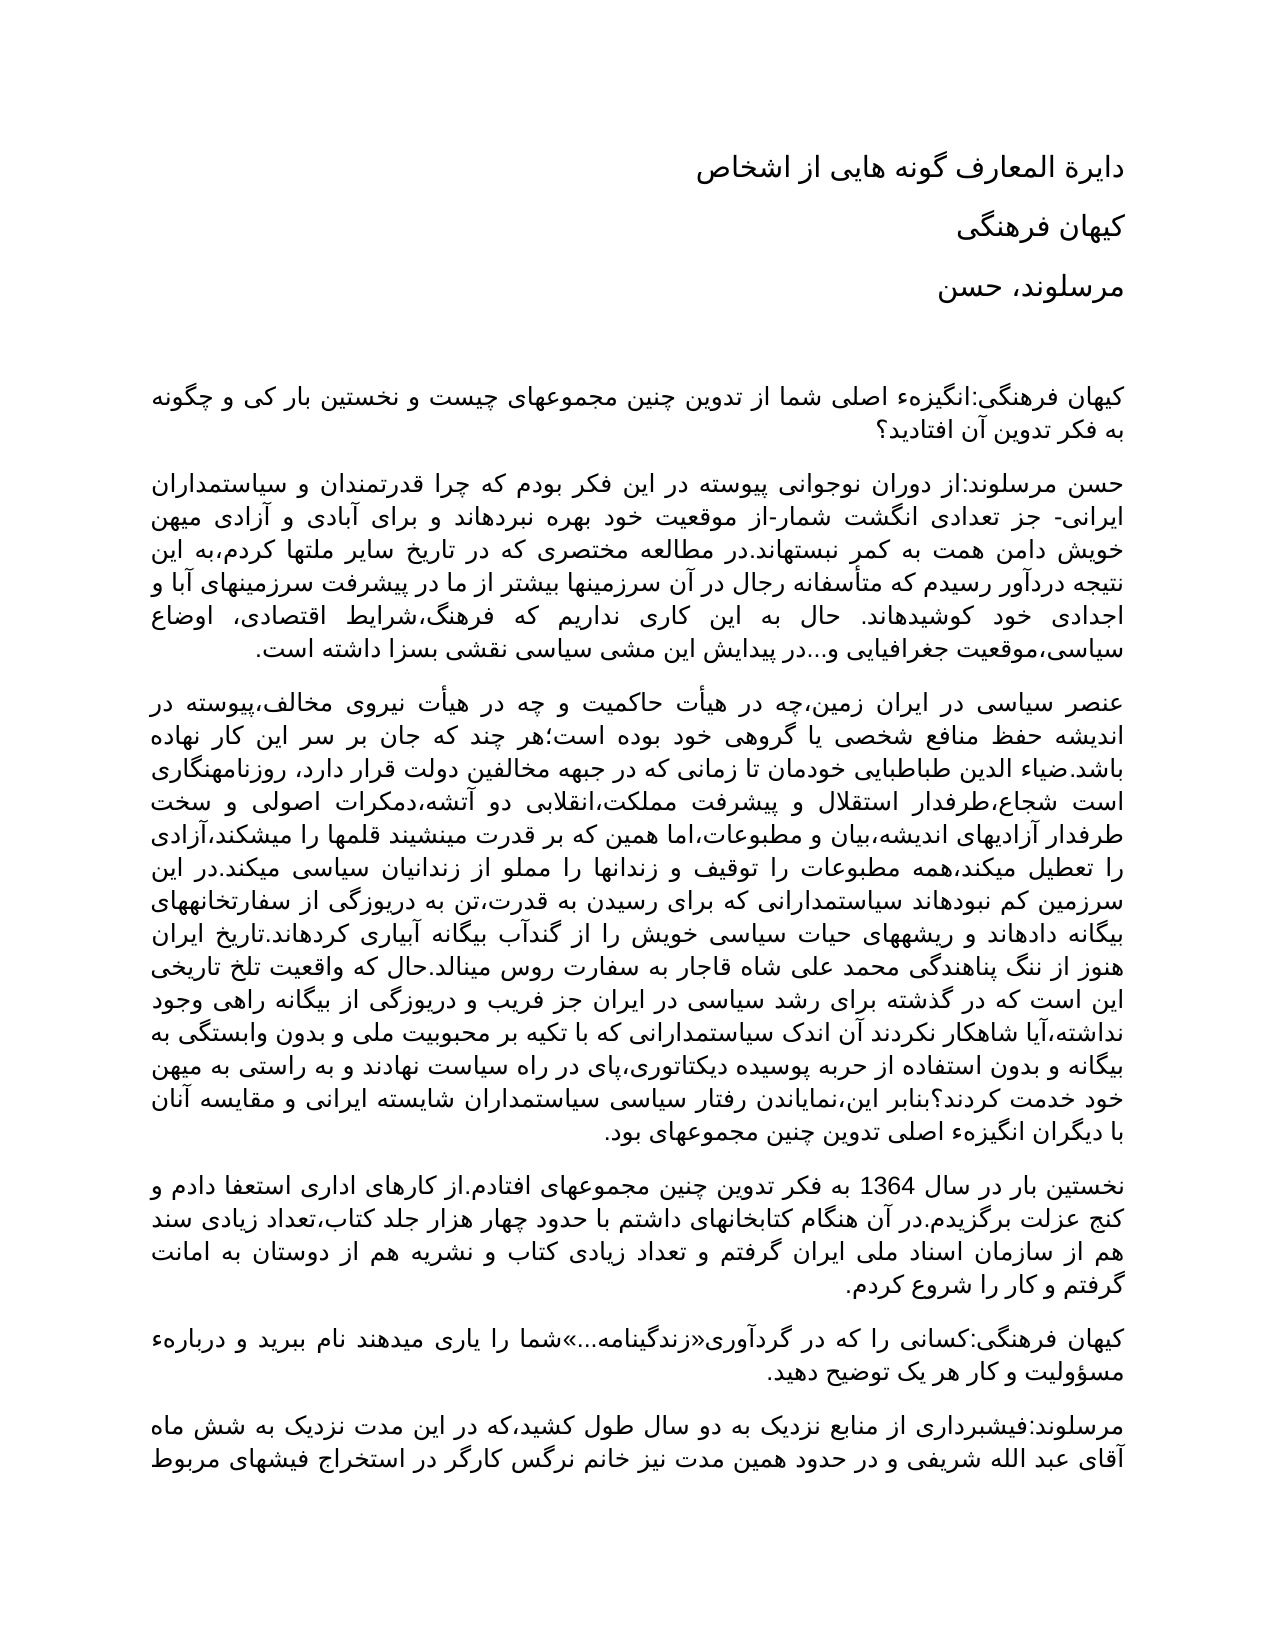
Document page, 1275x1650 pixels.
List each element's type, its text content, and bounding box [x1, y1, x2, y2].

text نخستین بار در سال 1364 به فکر تدوین چنین‏ مجموعه‏ای افتادم.از کارهای اداری استعفا دادم و کنج عزلت برگزیدم.در آن هنگام کتابخانه‏ای داشتم با حدود چهار هزار جلد کتاب،تعداد زیادی سند هم از سازمان اسناد ملی ایران گرفتم و تعداد زیادی کتاب و نشریه هم از دوستان به امانت گرفتم و کار را شروع‏ کردم. [150, 1171, 1125, 1299]
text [150, 1411, 1125, 1472]
text کیهان فرهنگی [150, 209, 1125, 243]
text دایرة المعارف گونه هایی از اشخاص [150, 150, 1125, 183]
text کیهان فرهنگی:انگیزهء اصلی شما از تدوین چنین مجموعه‏ای چیست و نخستین بار کی و چگونه به فکر تدوین‏ آن افتادید؟ [150, 382, 1125, 444]
text حسن مرسلوند:از دوران نوجوانی پیوسته در این‏ فکر بودم که چرا قدرتمندان و سیاستمداران ایرانی- جز تعدادی انگشت شمار-از موقعیت خود بهره‏ نبرده‏اند و برای آبادی و آزادی میهن خویش دامن‏ همت به کمر نبسته‏اند.در مطالعه مختصری که در تاریخ سایر ملت‏ها کردم،به این نتیجه دردآور رسیدم‏ که متأسفانه رجال در آن سرزمین‏ها بیشتر از ما در پیشرفت سرزمین‏های آبا و اجدادی خود کوشیده‏اند. حال به این کاری نداریم که فرهنگ،شرایط اقتصادی، اوضاع سیاسی،موقعیت جغرافیایی و...در پیدایش‏ این مشی سیاسی نقشی بسزا داشته است. [150, 469, 1125, 663]
text عنصر سیاسی در ایران زمین،چه در هیأت حاکمیت‏ و چه در هیأت نیروی مخالف،پیوسته در اندیشه حفظ منافع شخصی یا گروهی خود بوده است؛هر چند که‏ جان بر سر این کار نهاده باشد.ضیاء الدین طباطبایی‏ خودمان تا زمانی که در جبهه مخالفین دولت قرار دارد، روزنامه‏نگاری است شجاع،طرفدار استقلال و پیشرفت‏ مملکت،انقلابی دو آتشه،دمکرات اصولی و سخت‏ طرفدار آزادیهای اندیشه،بیان و مطبوعات،اما همین‏ که بر قدرت می‏نشیند قلم‏ها را می‏شکند،آزادی را تعطیل می‏کند،همه مطبوعات را توقیف و زندانها را مملو از زندانیان سیاسی می‏کند.در این سرزمین کم‏ نبوده‏اند سیاستمدارانی که برای رسیدن به قدرت،تن‏ به دریوزگی از سفارتخانه‏های بیگانه داده‏اند و ریشه‏های حیات سیاسی خویش را از گندآب بیگانه‏ آبیاری کرده‏اند.تاریخ ایران هنوز از ننگ پناهندگی‏ محمد علی شاه قاجار به سفارت روس می‏نالد.حال که‏ واقعیت تلخ تاریخی این است که در گذشته برای رشد سیاسی در ایران جز فریب و دریوزگی از بیگانه راهی‏ وجود نداشته،آیا شاهکار نکردند آن اندک‏ سیاستمدارانی که با تکیه بر محبوبیت ملی و بدون‏ وابستگی به بیگانه و بدون استفاده از حربه پوسیده‏ دیکتاتوری،پای در راه سیاست نهادند و به راستی به‏ میهن خود خدمت کردند؟بنابر این،نمایاندن رفتار سیاسی سیاستمداران شایسته ایرانی و مقایسه آنان با دیگران انگیزهء اصلی تدوین چنین مجموعه‏ای بود. [150, 688, 1125, 1146]
text کیهان فرهنگی:کسانی را که در گردآوری«زندگینامه...»شما را یاری‏ می‏دهند نام ببرید و دربارهء مسؤولیت و کار هر یک توضیح دهید. [150, 1324, 1125, 1386]
text مرسلوند، حسن [150, 269, 1125, 302]
